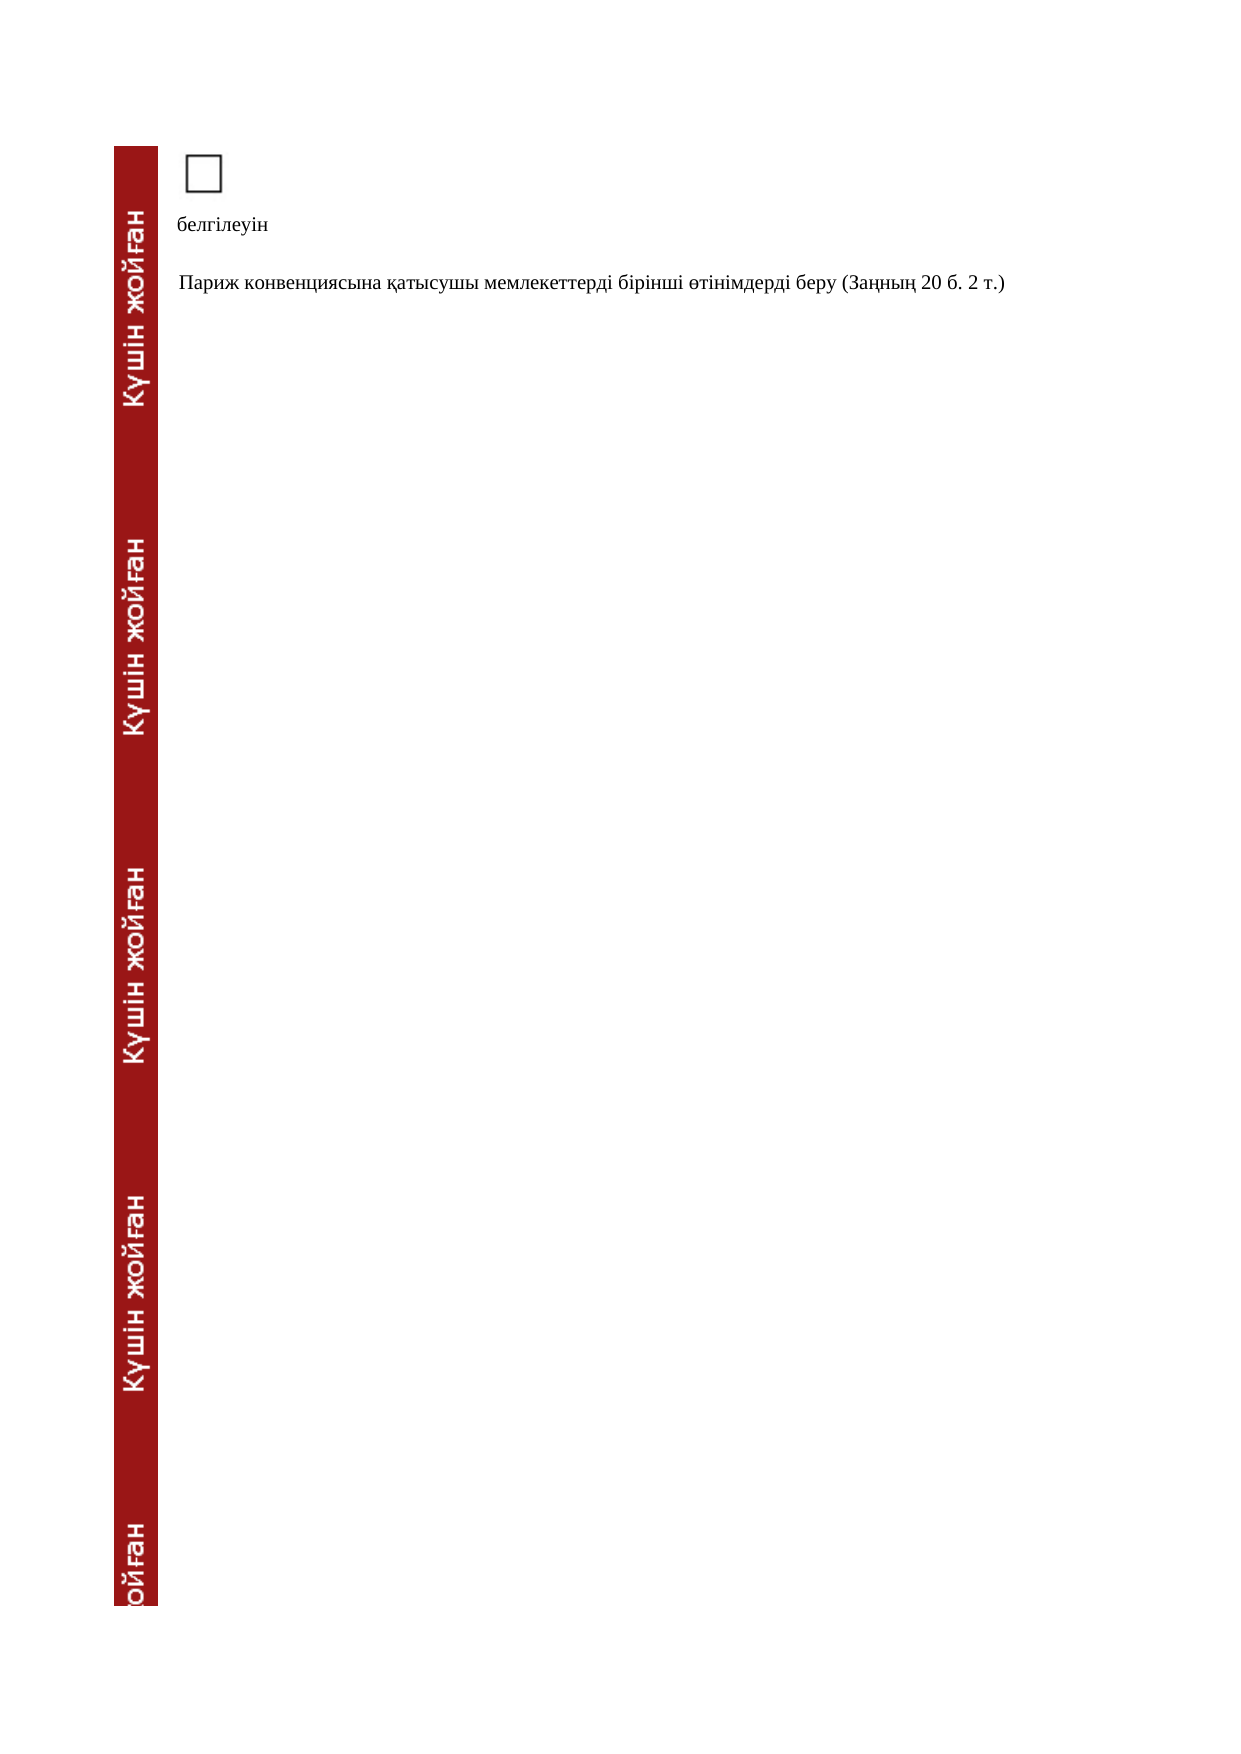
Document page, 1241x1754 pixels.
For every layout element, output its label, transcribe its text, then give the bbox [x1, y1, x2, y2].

table_cell ҰЗМИ РМК-ға берілген өтінімнен ерте күні бойынша басымдық сұралған кезде ғана толтырылады. Осы күн бойынша өнеркәсіптік үлгінің басымдығын белгілеуін өтінеміз. Париж конвенциясына қатысушы мемлекеттерді бірінші өтінімдерді беру (Заңның 20 б. 2 т.) 20 б. 4 т. сәйкес ҰЗМИ РМҚК-ға ерте тапсырылған өтінімі 20 б. 5 т. сәйкес ҰЗМИ РМҚК-ға ерте тапсырылған өтінімі (өтінім нөмірі _______________, түскен күні _________________) Ерте берілген өтінімнің қосымша материалдарының түсуі (Заңның 20 б. 3 т.)) [101, 150, 1240, 365]
picture [114, 365, 158, 1606]
picture [114, 146, 158, 150]
picture [178, 151, 233, 206]
